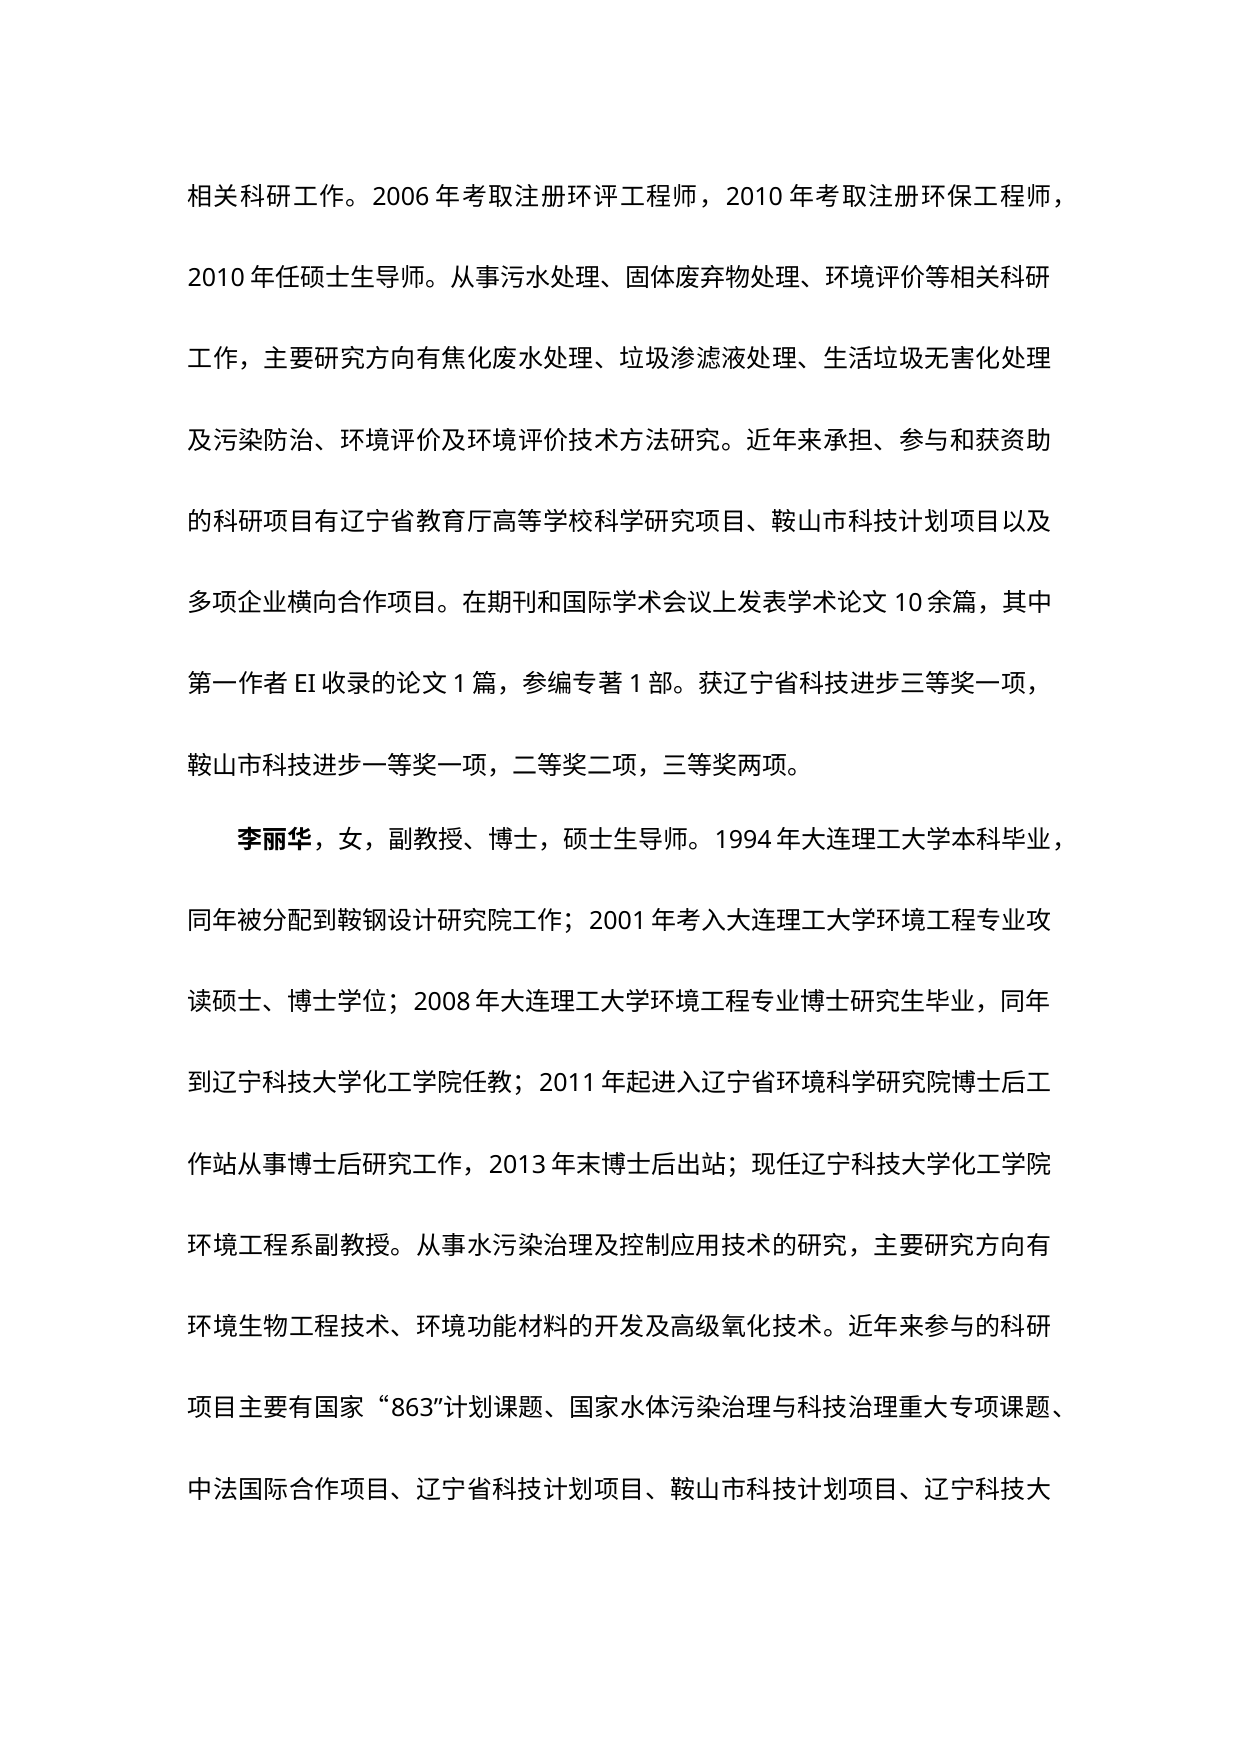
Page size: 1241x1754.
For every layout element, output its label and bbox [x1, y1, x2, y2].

text [187, 805, 1053, 1520]
text [187, 162, 1053, 796]
